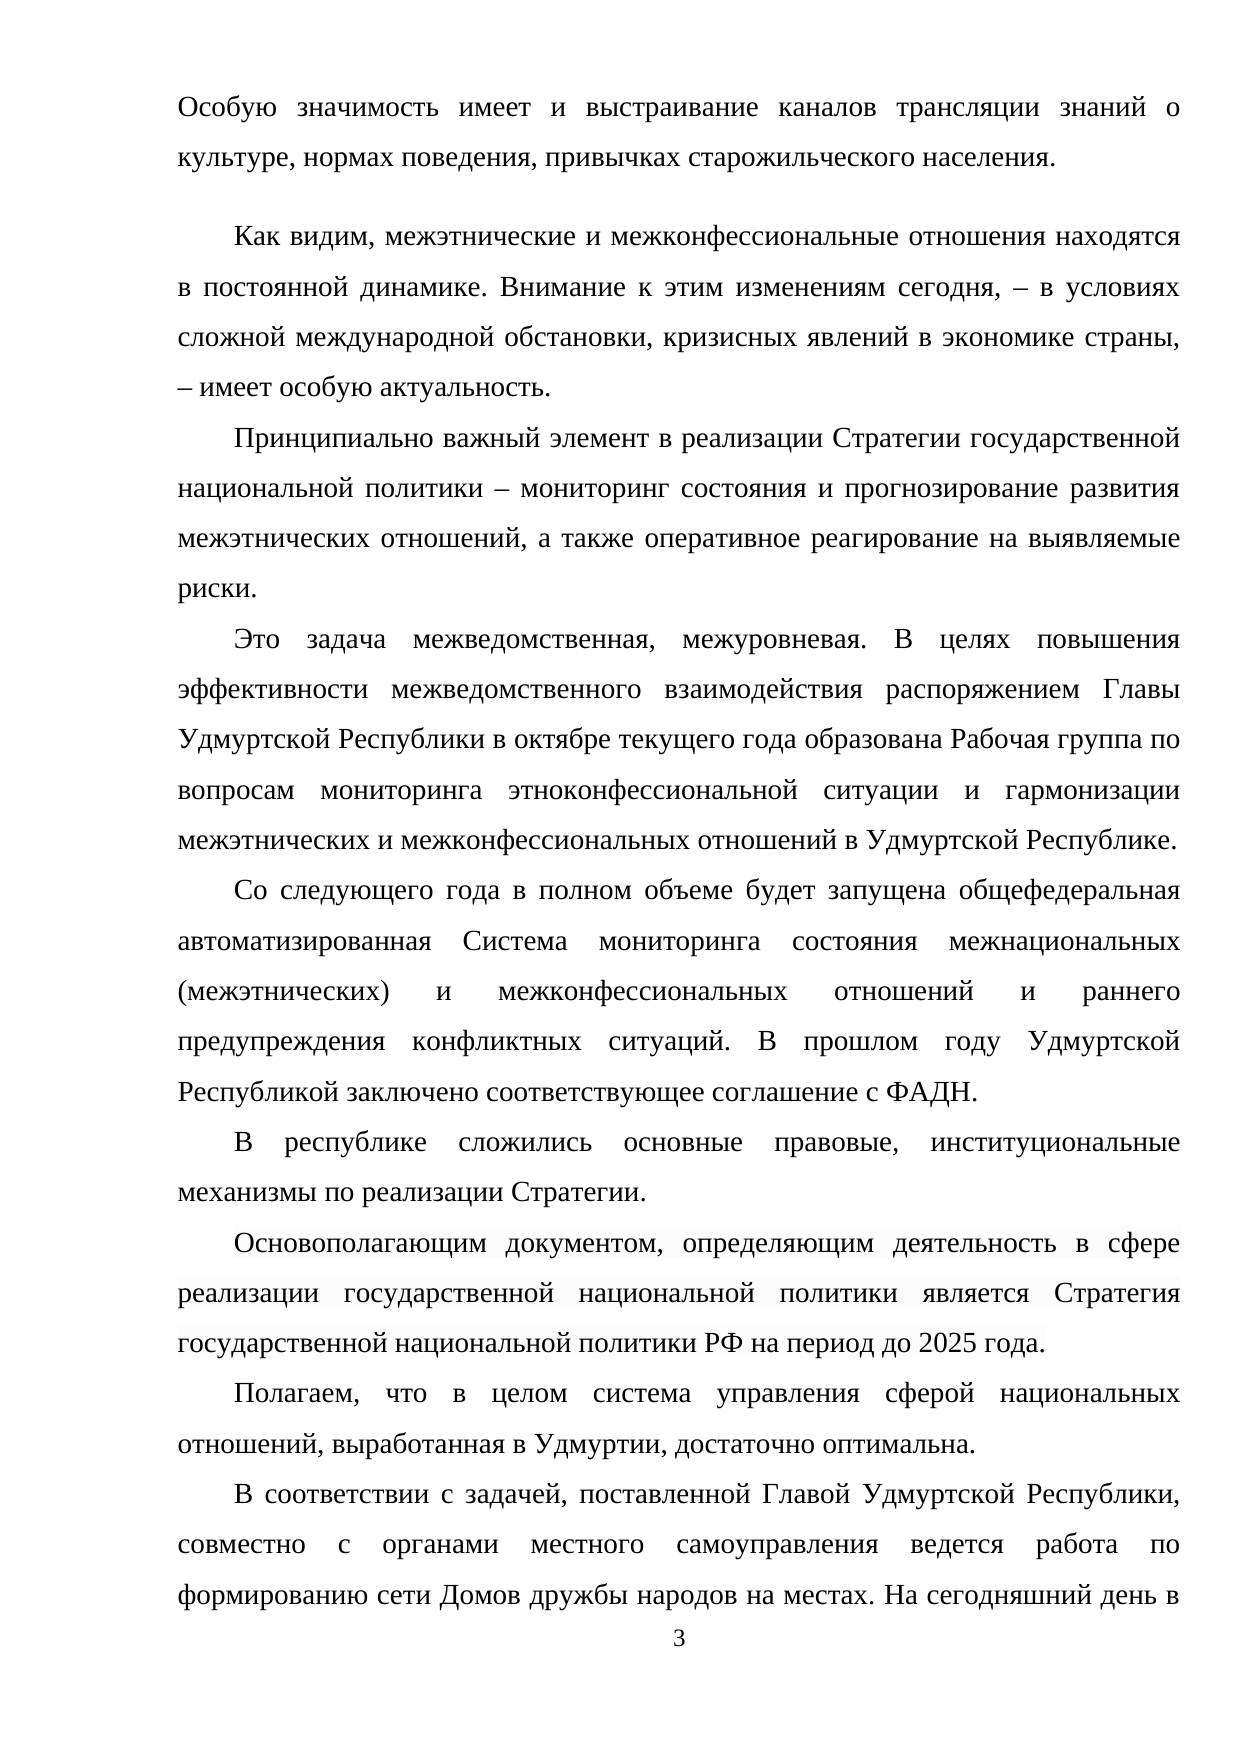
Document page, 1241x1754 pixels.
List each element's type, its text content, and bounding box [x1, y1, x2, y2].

text Полагаем, что в целом система управления сферой национальных отношений, выработанная в Удмуртии, достаточно оптимальна. [177, 1376, 1181, 1459]
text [177, 1476, 1181, 1610]
text Как видим, межэтнические и межконфессиональные отношения находятся в постоянной динамике. Внимание к этим изменениям сегодня, – в условиях сложной международной обстановки, кризисных явлений в экономике страны, – имеет особую актуальность. [177, 218, 1181, 403]
text Со следующего года в полном объеме будет запущена общефедеральная автоматизированная Система мониторинга состояния межнациональных (межэтнических) и межконфессиональных отношений и раннего предупреждения конфликтных ситуаций. В прошлом году Удмуртской Республикой заключено соответствующее соглашение с ФАДН. [177, 872, 1181, 1107]
text В республике сложились основные правовые, институциональные механизмы по реализации Стратегии. [177, 1124, 1181, 1208]
text Основополагающим документом, определяющим деятельность в сфере реализации государственной национальной политики является Стратегия государственной национальной политики РФ на период до 2025 года. [177, 1225, 1181, 1275]
text Принципиально важный элемент в реализации Стратегии государственной национальной политики – мониторинг состояния и прогнозирование развития межэтнических отношений, а также оперативное реагирование на выявляемые риски. [177, 420, 1181, 604]
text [177, 89, 1181, 172]
text Основополагающим документом, определяющим деятельность в сфере реализации государственной национальной политики является Стратегия государственной национальной политики РФ на период до 2025 года. [177, 1308, 1181, 1359]
text Это задача межведомственная, межуровневая. В целях повышения эффективности межведомственного взаимодействия распоряжением Главы Удмуртской Республики в октябре текущего года образована Рабочая группа по вопросам мониторинга этноконфессиональной ситуации и гармонизации межэтнических и межконфессиональных отношений в Удмуртской Республике. [177, 621, 1181, 856]
